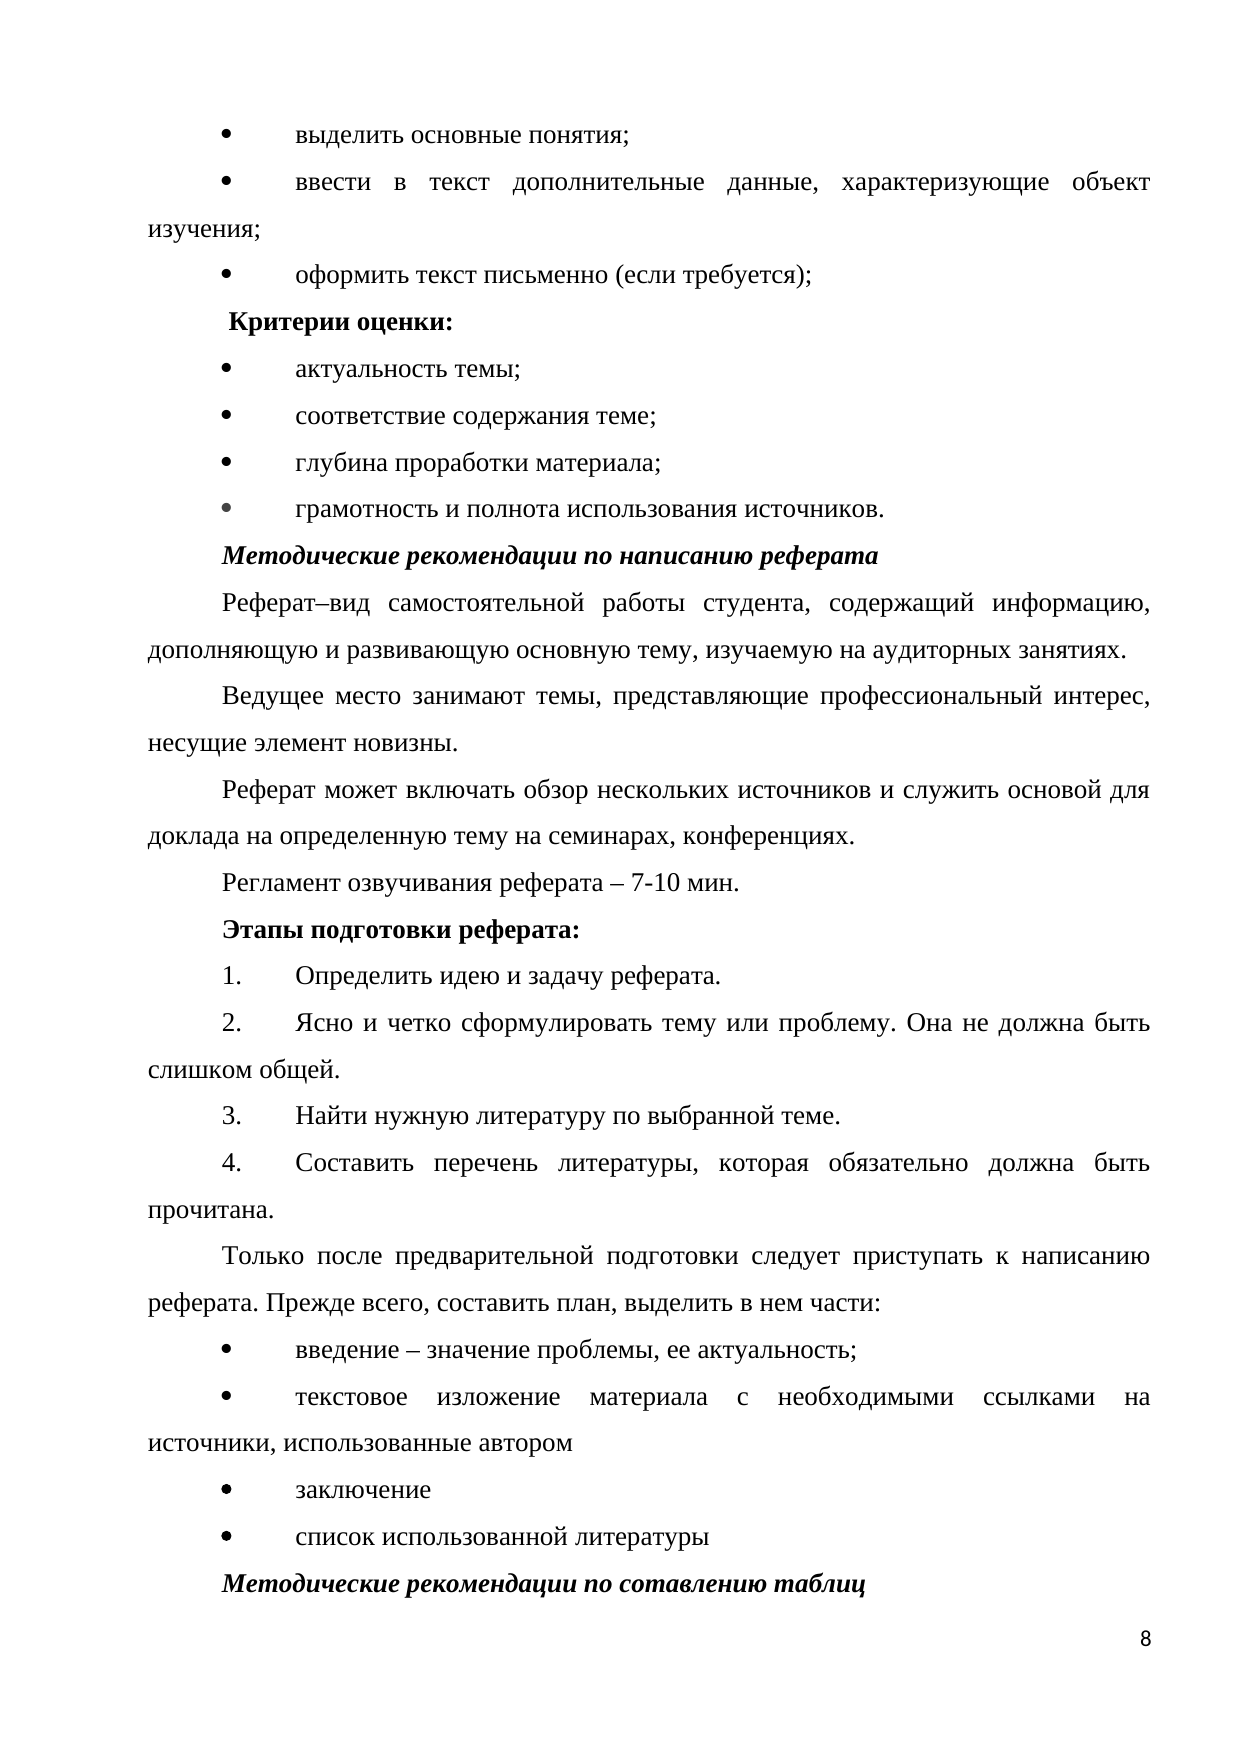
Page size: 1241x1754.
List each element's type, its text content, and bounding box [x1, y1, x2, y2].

text Этапы подготовки реферата: [148, 913, 1152, 944]
list Ясно и четко сформулировать тему или проблему. Она не должна быть слишком общей. [148, 1006, 1152, 1084]
list введение – значение проблемы, ее актуальность; [148, 1333, 1152, 1364]
list текстовое изложение материала с необходимыми ссылками на источники, использованные автором [148, 1380, 1152, 1458]
list грамотность и полнота использования источников. [148, 493, 1152, 524]
list список использованной литературы [148, 1520, 1152, 1551]
list Составить перечень литературы, которая обязательно должна быть прочитана. [148, 1146, 1152, 1224]
text Методические рекомендации по написанию реферата [148, 539, 1152, 571]
text Критерии оценки: [148, 305, 1152, 336]
list выделить основные понятия; [148, 118, 1152, 149]
text Только после предварительной подготовки следует приступать к написанию реферата. Прежде всего, составить план, выделить в нем части: [148, 1239, 1152, 1317]
list глубина проработки материала; [148, 446, 1152, 477]
text Регламент озвучивания реферата – 7-10 мин. [148, 866, 1152, 897]
text Методические рекомендации по сотавлению таблиц [148, 1567, 1152, 1598]
list ввести в текст дополнительные данные, характеризующие объект изучения; [148, 165, 1152, 243]
list Найти нужную литературу по выбранной теме. [148, 1099, 1152, 1131]
list соответствие содержания теме; [148, 399, 1152, 430]
text Реферат–вид самостоятельной работы студента, содержащий информацию, дополняющую и развивающую основную тему, изучаемую на аудиторных занятиях. [148, 586, 1152, 664]
text Ведущее место занимают темы, представляющие профессиональный интерес, несущие элемент новизны. [148, 679, 1152, 757]
list актуальность темы; [148, 352, 1152, 383]
list оформить текст письменно (если требуется); [148, 258, 1152, 290]
text Реферат может включать обзор нескольких источников и служить основой для доклада на определенную тему на семинарах, конференциях. [148, 773, 1152, 851]
list заключение [148, 1473, 1152, 1504]
list Определить идею и задачу реферата. [148, 959, 1152, 991]
